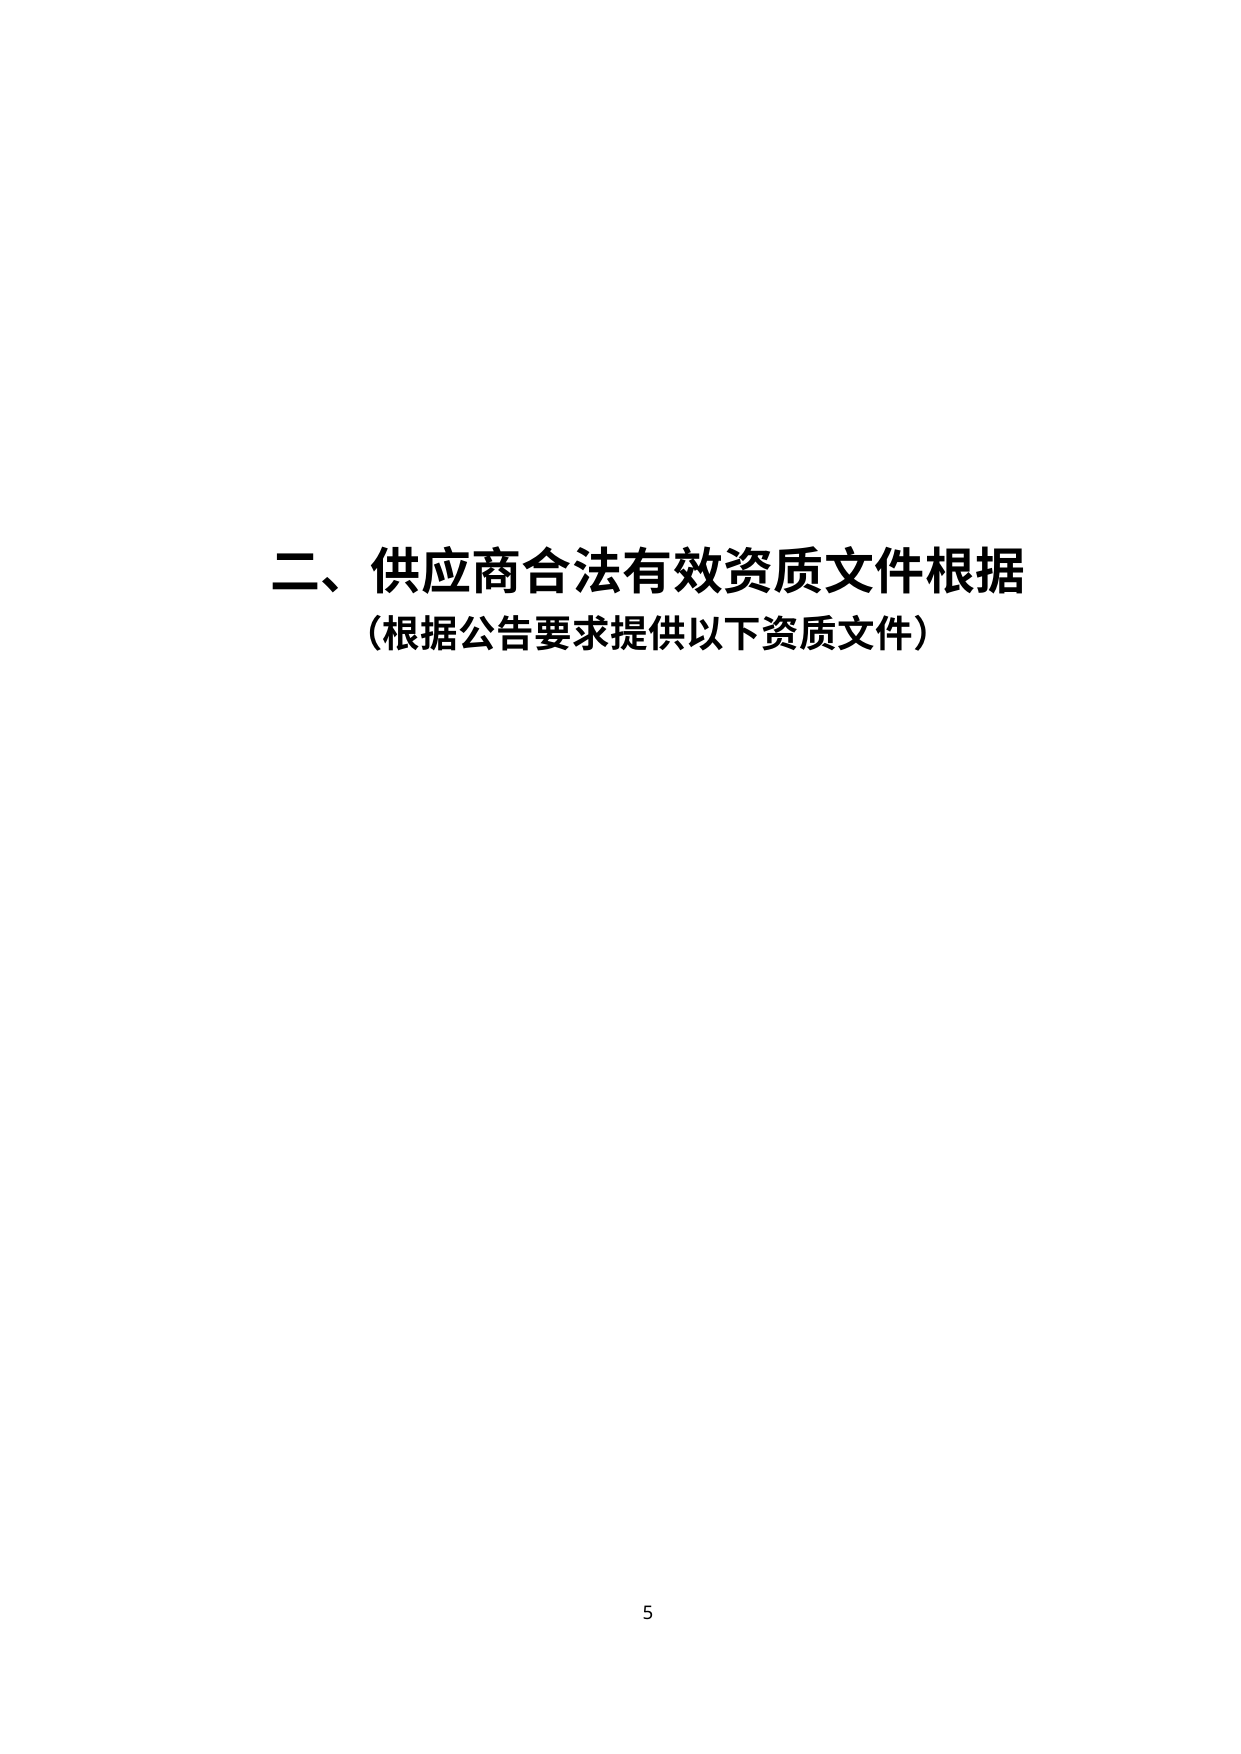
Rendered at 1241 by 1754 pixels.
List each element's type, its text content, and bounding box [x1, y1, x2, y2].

subtitle 二、供应商合法有效资质文件根据 [169, 531, 1127, 604]
subtitle （根据公告要求提供以下资质文件） [169, 604, 1127, 658]
